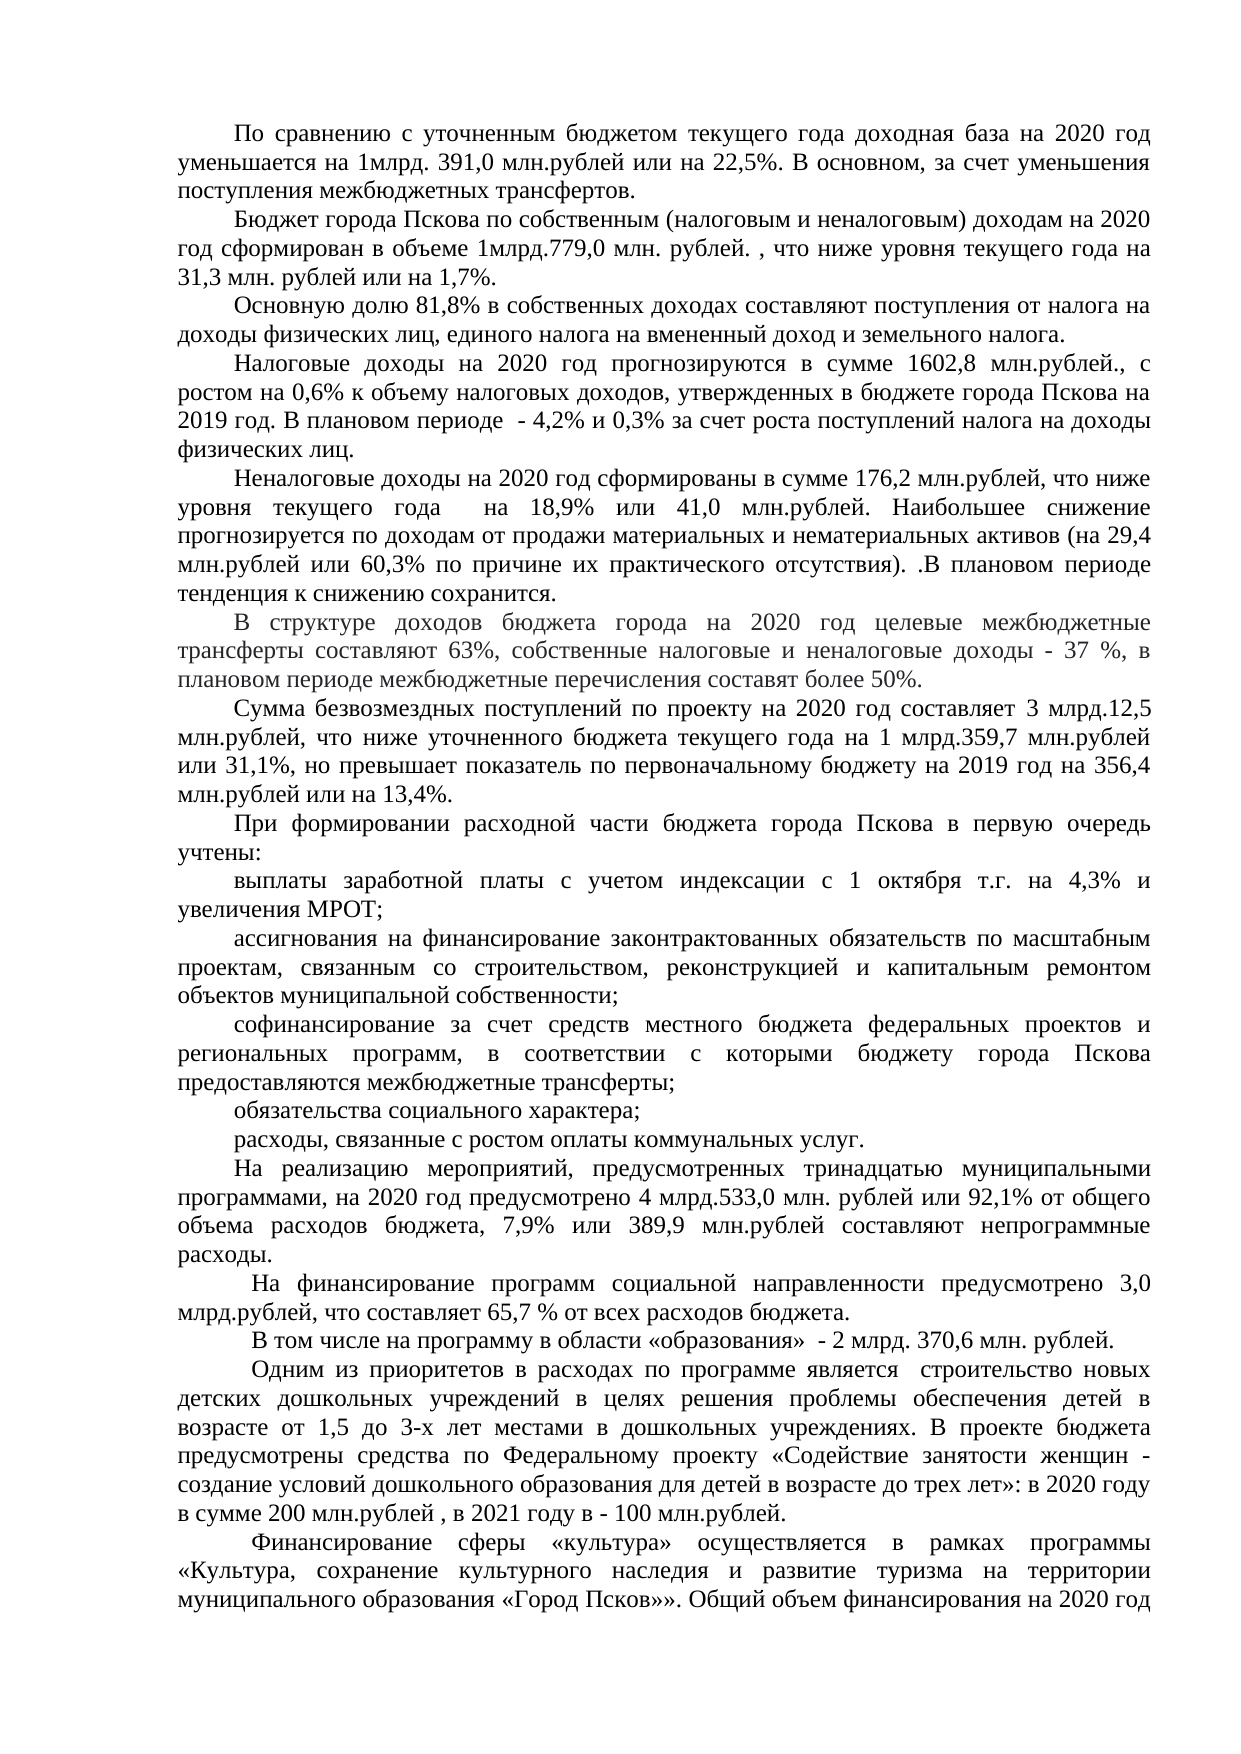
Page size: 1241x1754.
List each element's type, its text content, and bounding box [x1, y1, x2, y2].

text При формировании расходной части бюджета города Пскова в первую очередь учтены: [177, 808, 1152, 866]
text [177, 1527, 1152, 1613]
text На реализацию мероприятий, предусмотренных тринадцатью муниципальными программами, на 2020 год предусмотрено 4 млрд.533,0 млн. рублей или 92,1% от общего объема расходов бюджета, 7,9% или 389,9 млн.рублей составляют непрограммные расходы. [177, 1153, 1152, 1268]
text По сравнению с уточненным бюджетом текущего года доходная база на 2020 год уменьшается на 1млрд. 391,0 млн.рублей или на 22,5%. В основном, за счет уменьшения поступления межбюджетных трансфертов. [177, 118, 1152, 204]
text Налоговые доходы на 2020 год прогнозируются в сумме 1602,8 млн.рублей., с ростом на 0,6% к объему налоговых доходов, утвержденных в бюджете города Пскова на 2019 год. В плановом периоде - 4,2% и 0,3% за счет роста поступлений налога на доходы физических лиц. [177, 348, 1152, 463]
text В структуре доходов бюджета города на 2020 год целевые межбюджетные трансферты составляют 63%, собственные налоговые и неналоговые доходы - 37 %, в плановом периоде межбюджетные перечисления составят более 50%. [177, 607, 1152, 693]
text В том числе на программу в области «образования» - 2 млрд. 370,6 млн. рублей. [177, 1326, 1152, 1354]
text расходы, связанные с ростом оплаты коммунальных услуг. [177, 1124, 1152, 1153]
text выплаты заработной платы с учетом индексации с 1 октября т.г. на 4,3% и увеличения МРОТ; [177, 866, 1152, 923]
text Бюджет города Пскова по собственным (налоговым и неналоговым) доходам на 2020 год сформирован в объеме 1млрд.779,0 млн. рублей. , что ниже уровня текущего года на 31,3 млн. рублей или на 1,7%. [177, 204, 1152, 291]
text Неналоговые доходы на 2020 год сформированы в сумме 176,2 млн.рублей, что ниже уровня текущего года на 18,9% или 41,0 млн.рублей. Наибольшее снижение прогнозируется по доходам от продажи материальных и нематериальных активов (на 29,4 млн.рублей или 60,3% по причине их практического отсутствия). .В плановом периоде тенденция к снижению сохранится. [177, 463, 1152, 607]
text Одним из приоритетов в расходах по программе является строительство новых детских дошкольных учреждений в целях решения проблемы обеспечения детей в возрасте от 1,5 до 3-х лет местами в дошкольных учреждениях. В проекте бюджета предусмотрены средства по Федеральному проекту «Содействие занятости женщин - создание условий дошкольного образования для детей в возрасте до трех лет»: в 2020 году в сумме 200 млн.рублей , в 2021 году в - 100 млн.рублей. [177, 1354, 1152, 1527]
text софинансирование за счет средств местного бюджета федеральных проектов и региональных программ, в соответствии с которыми бюджету города Пскова предоставляются межбюджетные трансферты; [177, 1009, 1152, 1096]
text Сумма безвозмездных поступлений по проекту на 2020 год составляет 3 млрд.12,5 млн.рублей, что ниже уточненного бюджета текущего года на 1 млрд.359,7 млн.рублей или 31,1%, но превышает показатель по первоначальному бюджету на 2019 год на 356,4 млн.рублей или на 13,4%. [177, 693, 1152, 808]
text ассигнования на финансирование законтрактованных обязательств по масштабным проектам, связанным со строительством, реконструкцией и капитальным ремонтом объектов муниципальной собственности; [177, 923, 1152, 1009]
text Основную долю 81,8% в собственных доходах составляют поступления от налога на доходы физических лиц, единого налога на вмененный доход и земельного налога. [177, 291, 1152, 348]
text На финансирование программ социальной направленности предусмотрено 3,0 млрд.рублей, что составляет 65,7 % от всех расходов бюджета. [177, 1268, 1152, 1326]
text обязательства социального характера; [177, 1096, 1152, 1124]
